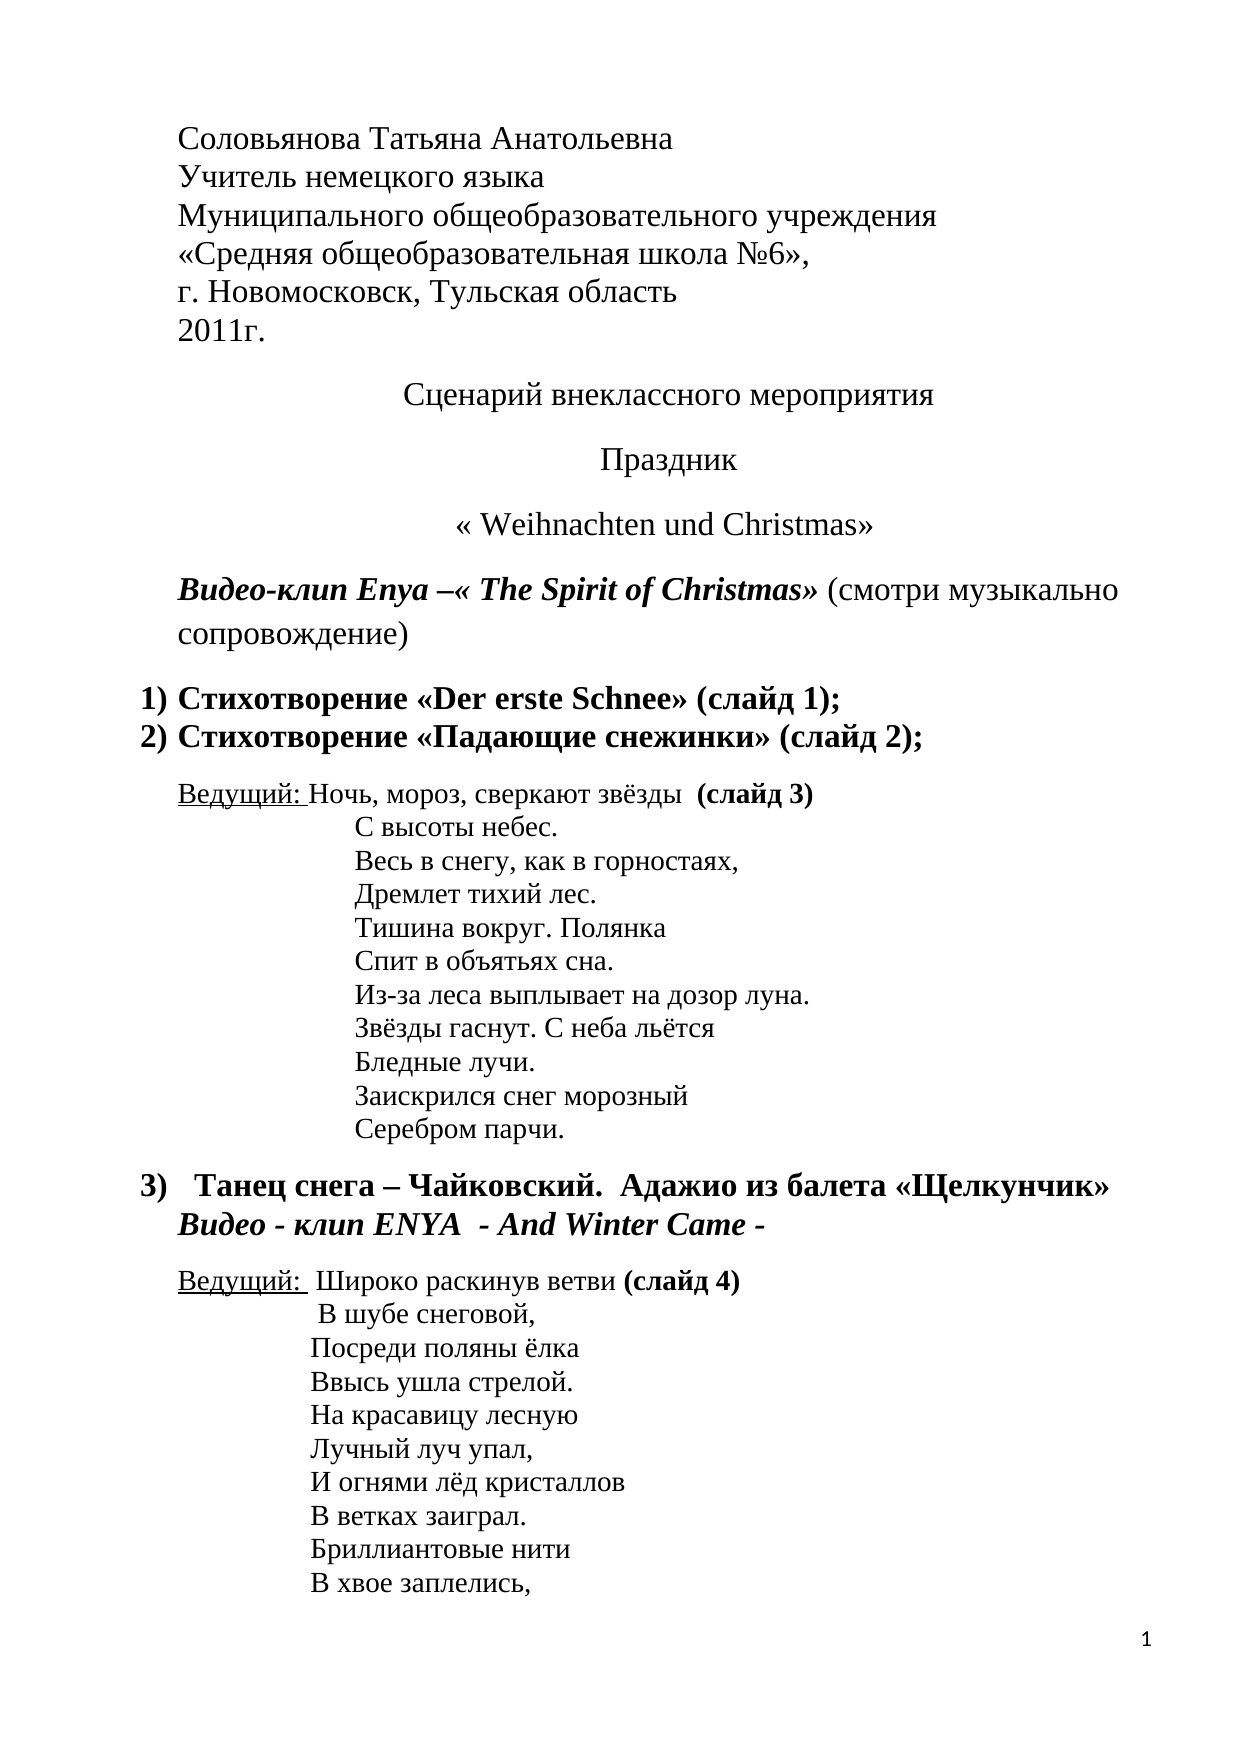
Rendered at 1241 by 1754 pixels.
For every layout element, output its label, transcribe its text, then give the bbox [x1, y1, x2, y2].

text Лучный луч упал, [177, 1431, 1152, 1464]
text Серебром парчи. [177, 1111, 1152, 1145]
text Посреди поляны ёлка [177, 1330, 1152, 1364]
text 2011г. [177, 310, 1152, 348]
list Танец снега – Чайковский. Адажио из балета «Щелкунчик» [140, 1166, 1152, 1204]
text « Weihnachten und Christmas» [177, 504, 1152, 543]
text И огнями лёд кристаллов [177, 1464, 1152, 1498]
text Соловьянова Татьяна Анатольевна [177, 118, 1152, 156]
text Заискрился снег морозный [177, 1078, 1152, 1111]
text Ведущий: Широко раскинув ветви (слайд 4) [177, 1263, 1152, 1297]
text Весь в снегу, как в горностаях, [177, 843, 1152, 876]
text Учитель немецкого языка [177, 156, 1152, 195]
text Звёзды гаснут. С неба льётся [177, 1011, 1152, 1044]
text Ведущий: Ночь, мороз, сверкают звёзды (слайд 3) [177, 776, 1152, 809]
text «Средняя общеобразовательная школа №6», [177, 233, 1152, 271]
text г. Новомосковск, Тульская область [177, 271, 1152, 310]
text Ввысь ушла стрелой. [177, 1364, 1152, 1397]
text В хвое заплелись, [177, 1565, 1152, 1598]
list Стихотворение «Der erste Schnee» (слайд 1); [140, 678, 1152, 717]
text Из-за леса выплывает на дозор луна. [177, 977, 1152, 1011]
text Сценарий внеклассного мероприятия [177, 375, 1152, 413]
text В ветках заиграл. [177, 1498, 1152, 1531]
text Видео-клип Enya –« The Spirit of Christmas» (смотри музыкально сопровождение) [177, 569, 1152, 652]
list Стихотворение «Падающие снежинки» (слайд 2); [140, 717, 1152, 755]
text Дремлет тихий лес. [177, 876, 1152, 910]
text Праздник [177, 439, 1152, 478]
text С высоты небес. [177, 809, 1152, 843]
text Муниципального общеобразовательного учреждения [177, 195, 1152, 233]
list Видео - клип ENYA - And Winter Came - [177, 1204, 1152, 1242]
text Тишина вокруг. Полянка [177, 910, 1152, 943]
text Спит в объятьях сна. [177, 943, 1152, 977]
text В шубе снеговой, [177, 1297, 1152, 1330]
text Бриллиантовые нити [177, 1531, 1152, 1565]
text Бледные лучи. [177, 1044, 1152, 1078]
text На красавицу лесную [177, 1397, 1152, 1431]
